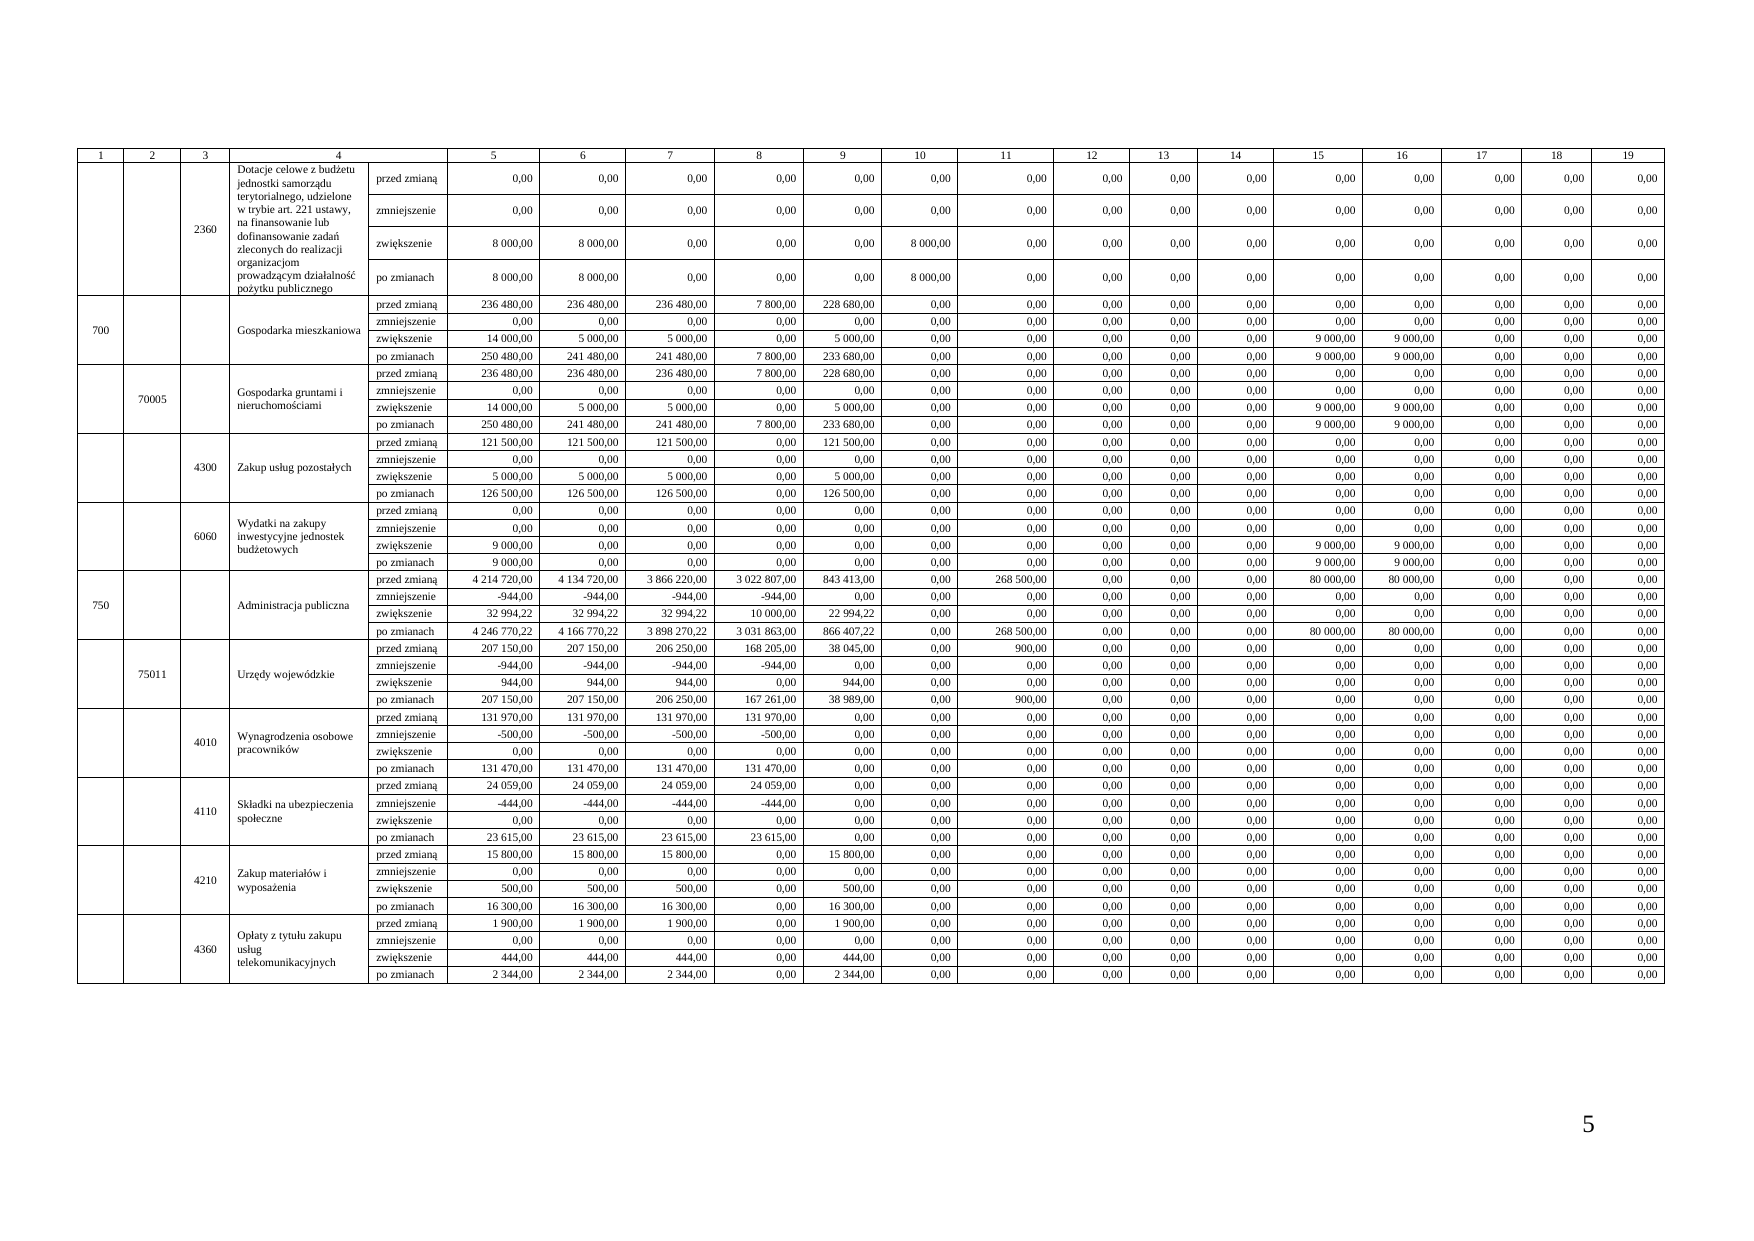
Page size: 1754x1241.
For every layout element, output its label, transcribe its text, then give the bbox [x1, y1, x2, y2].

table_cell 207 150,00 [540, 640, 625, 656]
table_cell 0,00 [1130, 812, 1197, 828]
table_cell 0,00 [1274, 451, 1362, 467]
table_cell 0,00 [1522, 726, 1591, 742]
table_cell 0,00 [1130, 296, 1197, 312]
table_cell [78, 434, 123, 502]
table_cell 0,00 [1130, 485, 1197, 502]
table_cell 0,00 [540, 743, 625, 759]
table_cell 0,00 [1054, 554, 1129, 570]
table_cell 0,00 [882, 795, 957, 811]
table_cell 0,00 [626, 503, 714, 519]
table_cell przed zmianą [369, 778, 447, 794]
table_cell 0,00 [1054, 314, 1129, 330]
table_cell 0,00 [540, 382, 625, 398]
table_cell -944,00 [540, 657, 625, 673]
table_cell 0,00 [958, 451, 1053, 467]
table_cell 0,00 [1442, 260, 1521, 295]
table_cell 0,00 [958, 709, 1053, 725]
table_cell 0,00 [1274, 692, 1362, 708]
table_cell 0,00 [1592, 417, 1664, 433]
table_cell po zmianach [369, 829, 447, 845]
table_cell 0,00 [1592, 864, 1664, 880]
table_cell 0,00 [1198, 846, 1273, 862]
table_cell 944,00 [540, 675, 625, 691]
table_cell 0,00 [1054, 348, 1129, 364]
table_cell 126 500,00 [804, 485, 881, 502]
table_cell 0,00 [1522, 778, 1591, 794]
table_cell 0,00 [958, 606, 1053, 622]
table_cell przed zmianą [369, 365, 447, 381]
table_cell 0,00 [1130, 795, 1197, 811]
table_cell 15 800,00 [540, 846, 625, 862]
table_cell 0,00 [1198, 314, 1273, 330]
table_cell 9 000,00 [1274, 348, 1362, 364]
table_cell 0,00 [1274, 829, 1362, 845]
table_cell 0,00 [958, 554, 1053, 570]
table_cell 16 300,00 [804, 898, 881, 914]
table_cell 0,00 [1522, 468, 1591, 484]
table_cell 0,00 [958, 675, 1053, 691]
table_cell 0,00 [1198, 554, 1273, 570]
table_cell 0,00 [1442, 571, 1521, 587]
table_cell -944,00 [715, 589, 803, 605]
table_cell 0,00 [715, 331, 803, 347]
table_cell 0,00 [1274, 640, 1362, 656]
table_cell 206 250,00 [626, 692, 714, 708]
table_cell 0,00 [1522, 195, 1591, 226]
table_cell [78, 778, 123, 845]
table_cell 0,00 [715, 260, 803, 295]
table_cell 0,00 [882, 468, 957, 484]
table_cell 0,00 [1054, 881, 1129, 897]
table_cell 0,00 [1592, 692, 1664, 708]
table_cell 0,00 [882, 520, 957, 536]
table_cell 0,00 [1442, 163, 1521, 194]
table_cell 0,00 [1522, 451, 1591, 467]
table_cell 0,00 [715, 915, 803, 931]
table_cell 80 000,00 [1274, 623, 1362, 639]
table_cell 38 989,00 [804, 692, 881, 708]
table_cell 0,00 [626, 812, 714, 828]
table_cell 0,00 [882, 451, 957, 467]
table_cell 0,00 [1274, 967, 1362, 983]
table_cell 0,00 [1274, 468, 1362, 484]
table_cell 0,00 [626, 382, 714, 398]
table_cell 8 000,00 [540, 260, 625, 295]
table_cell 131 970,00 [715, 709, 803, 725]
table_header 17 [1442, 149, 1521, 162]
table_cell 5 000,00 [626, 331, 714, 347]
table_cell 0,00 [1198, 743, 1273, 759]
table_cell zwiększenie [369, 675, 447, 691]
table_cell zmniejszenie [369, 382, 447, 398]
table_cell 0,00 [448, 195, 539, 226]
table_cell 0,00 [958, 260, 1053, 295]
table_cell zwiększenie [369, 950, 447, 966]
table_cell 0,00 [540, 314, 625, 330]
table_cell 0,00 [715, 812, 803, 828]
table_cell 0,00 [1198, 864, 1273, 880]
table_cell 0,00 [1274, 760, 1362, 777]
table_cell 0,00 [626, 743, 714, 759]
table_cell 121 500,00 [626, 434, 714, 450]
table_cell 0,00 [1130, 348, 1197, 364]
table_header 8 [715, 149, 803, 162]
table_cell 0,00 [1522, 846, 1591, 862]
table_cell 0,00 [1130, 434, 1197, 450]
table_cell Składki na ubezpieczenia społeczne [230, 778, 368, 845]
table_cell 0,00 [1130, 657, 1197, 673]
table_cell 0,00 [958, 382, 1053, 398]
table_cell 0,00 [1198, 760, 1273, 777]
table_cell 9 000,00 [1274, 400, 1362, 416]
table_cell 6060 [181, 503, 229, 570]
table_cell 0,00 [626, 554, 714, 570]
table_cell 0,00 [1274, 227, 1362, 258]
table_cell 0,00 [1274, 846, 1362, 862]
table_cell 0,00 [958, 348, 1053, 364]
table_cell 0,00 [715, 314, 803, 330]
table_cell 0,00 [882, 331, 957, 347]
table_cell 0,00 [1592, 623, 1664, 639]
table_cell 0,00 [715, 503, 803, 519]
table_cell Wynagrodzenia osobowe pracowników [230, 709, 368, 777]
table_cell 1 900,00 [804, 915, 881, 931]
table_cell 0,00 [958, 726, 1053, 742]
table_cell 0,00 [715, 967, 803, 983]
table_cell 0,00 [1442, 967, 1521, 983]
table_cell 0,00 [1363, 692, 1441, 708]
table_cell 0,00 [1054, 760, 1129, 777]
table_cell 0,00 [1198, 829, 1273, 845]
table_cell 0,00 [1130, 554, 1197, 570]
table_cell 0,00 [1054, 795, 1129, 811]
table_cell 0,00 [1592, 709, 1664, 725]
table_cell zmniejszenie [369, 589, 447, 605]
table_cell 0,00 [958, 898, 1053, 914]
table_cell [181, 296, 229, 364]
table_header 12 [1054, 149, 1129, 162]
table_cell 0,00 [1442, 864, 1521, 880]
table_cell 15 800,00 [626, 846, 714, 862]
table_cell 0,00 [1522, 657, 1591, 673]
table_cell 0,00 [1522, 554, 1591, 570]
table_cell 5 000,00 [540, 331, 625, 347]
table_cell 0,00 [1274, 365, 1362, 381]
table_cell 241 480,00 [540, 417, 625, 433]
table_cell 0,00 [1522, 812, 1591, 828]
table_cell 0,00 [1442, 537, 1521, 553]
table_cell -444,00 [626, 795, 714, 811]
table_cell 0,00 [715, 163, 803, 194]
table_cell 0,00 [1198, 726, 1273, 742]
table_cell 0,00 [958, 829, 1053, 845]
table_cell 0,00 [1054, 589, 1129, 605]
table_cell 168 205,00 [715, 640, 803, 656]
table_cell 0,00 [882, 296, 957, 312]
table_cell 0,00 [958, 468, 1053, 484]
table_cell 0,00 [1274, 434, 1362, 450]
table_header 2 [124, 149, 180, 162]
table_cell 0,00 [1592, 451, 1664, 467]
table_cell 0,00 [882, 898, 957, 914]
table_cell 0,00 [958, 743, 1053, 759]
table_cell 236 480,00 [540, 296, 625, 312]
table_cell 0,00 [448, 163, 539, 194]
table_cell 0,00 [1592, 503, 1664, 519]
table_cell 0,00 [1054, 296, 1129, 312]
table_cell 0,00 [1442, 451, 1521, 467]
table_cell 0,00 [1198, 950, 1273, 966]
table_cell 0,00 [1198, 348, 1273, 364]
table_cell 0,00 [1442, 726, 1521, 742]
table_cell 0,00 [1363, 260, 1441, 295]
table_cell 0,00 [1592, 227, 1664, 258]
table_cell 0,00 [1130, 760, 1197, 777]
table_cell 0,00 [958, 331, 1053, 347]
table_cell 1 900,00 [540, 915, 625, 931]
table_cell 0,00 [1522, 709, 1591, 725]
table_cell 0,00 [1592, 846, 1664, 862]
table_cell 0,00 [448, 520, 539, 536]
table_cell 0,00 [1130, 606, 1197, 622]
table_cell 0,00 [1442, 554, 1521, 570]
table_cell 0,00 [1054, 365, 1129, 381]
table_cell 9 000,00 [1363, 331, 1441, 347]
table_cell 0,00 [804, 760, 881, 777]
table_cell 0,00 [1054, 227, 1129, 258]
table_cell 0,00 [715, 932, 803, 948]
table_cell 0,00 [1274, 864, 1362, 880]
table_cell przed zmianą [369, 640, 447, 656]
table_cell -500,00 [626, 726, 714, 742]
table_header 5 [448, 149, 539, 162]
table_cell 0,00 [1522, 898, 1591, 914]
table_cell 0,00 [1442, 898, 1521, 914]
table_cell 0,00 [958, 520, 1053, 536]
table_cell 126 500,00 [448, 485, 539, 502]
table_cell [124, 296, 180, 364]
table_cell 0,00 [1442, 795, 1521, 811]
table_cell 0,00 [1592, 675, 1664, 691]
table_cell 2 344,00 [448, 967, 539, 983]
table_cell 0,00 [1363, 778, 1441, 794]
table_cell 0,00 [1054, 829, 1129, 845]
table_cell 0,00 [1054, 864, 1129, 880]
table_cell 207 150,00 [448, 692, 539, 708]
table_cell 0,00 [1274, 726, 1362, 742]
table_cell 0,00 [448, 932, 539, 948]
table_cell 0,00 [958, 434, 1053, 450]
table_cell zmniejszenie [369, 520, 447, 536]
table_cell -444,00 [448, 795, 539, 811]
table_cell 0,00 [1198, 623, 1273, 639]
table_cell 0,00 [1363, 846, 1441, 862]
table_cell [124, 434, 180, 502]
table_cell -944,00 [626, 589, 714, 605]
table_cell 0,00 [958, 932, 1053, 948]
table_cell po zmianach [369, 623, 447, 639]
table_cell 0,00 [882, 365, 957, 381]
table_cell 0,00 [1522, 382, 1591, 398]
table_cell 0,00 [1198, 468, 1273, 484]
table_cell 0,00 [1274, 503, 1362, 519]
table_cell 0,00 [1592, 657, 1664, 673]
table_cell 0,00 [1198, 657, 1273, 673]
table_cell 944,00 [804, 675, 881, 691]
table_cell 0,00 [1054, 434, 1129, 450]
table_cell 0,00 [1054, 451, 1129, 467]
table_cell 126 500,00 [540, 485, 625, 502]
table_cell 0,00 [1363, 365, 1441, 381]
table_cell po zmianach [369, 348, 447, 364]
table_cell 0,00 [1363, 657, 1441, 673]
table_cell Urzędy wojewódzkie [230, 640, 368, 708]
table_cell 0,00 [1198, 163, 1273, 194]
table_cell 9 000,00 [1274, 331, 1362, 347]
table_cell 9 000,00 [1363, 417, 1441, 433]
table_cell 0,00 [1274, 898, 1362, 914]
table_header 10 [882, 149, 957, 162]
table_cell 0,00 [715, 451, 803, 467]
table_cell 1 900,00 [448, 915, 539, 931]
table_cell 0,00 [1130, 468, 1197, 484]
table_cell przed zmianą [369, 163, 447, 194]
table_cell 0,00 [1198, 227, 1273, 258]
table_cell 0,00 [626, 260, 714, 295]
table_cell 0,00 [804, 709, 881, 725]
table_cell 0,00 [1442, 434, 1521, 450]
table_cell 0,00 [1442, 932, 1521, 948]
table_cell 0,00 [1198, 365, 1273, 381]
table_cell 0,00 [1130, 726, 1197, 742]
table_cell 16 300,00 [540, 898, 625, 914]
table_cell przed zmianą [369, 434, 447, 450]
table_cell 0,00 [1592, 760, 1664, 777]
table_cell 0,00 [1592, 915, 1664, 931]
table_cell 0,00 [1522, 795, 1591, 811]
table_cell 0,00 [1522, 881, 1591, 897]
table_cell 0,00 [626, 451, 714, 467]
table_cell przed zmianą [369, 296, 447, 312]
table_cell 0,00 [1363, 881, 1441, 897]
table_cell 0,00 [1592, 640, 1664, 656]
table_cell 0,00 [958, 864, 1053, 880]
table_cell 0,00 [626, 520, 714, 536]
table_cell przed zmianą [369, 846, 447, 862]
table_cell 0,00 [882, 692, 957, 708]
table_cell 0,00 [1198, 434, 1273, 450]
table_cell 0,00 [1442, 760, 1521, 777]
table_cell 0,00 [715, 468, 803, 484]
table_cell 0,00 [1274, 709, 1362, 725]
table_cell 0,00 [540, 503, 625, 519]
table_cell 0,00 [958, 400, 1053, 416]
table_cell 0,00 [958, 950, 1053, 966]
table_cell 9 000,00 [1363, 537, 1441, 553]
table_cell przed zmianą [369, 571, 447, 587]
table_cell [181, 365, 229, 433]
table_cell zwiększenie [369, 537, 447, 553]
table_cell 4 214 720,00 [448, 571, 539, 587]
table_cell 0,00 [1522, 589, 1591, 605]
table_cell 0,00 [1130, 400, 1197, 416]
table_cell 0,00 [1274, 589, 1362, 605]
table_cell 0,00 [1198, 331, 1273, 347]
table_cell 0,00 [1054, 778, 1129, 794]
table_cell zmniejszenie [369, 195, 447, 226]
table_cell po zmianach [369, 260, 447, 295]
table_header 11 [958, 149, 1053, 162]
table_cell 38 045,00 [804, 640, 881, 656]
table_cell 0,00 [1522, 365, 1591, 381]
table_cell 0,00 [1363, 589, 1441, 605]
table_cell 0,00 [1442, 675, 1521, 691]
table_cell 3 031 863,00 [715, 623, 803, 639]
table_cell 0,00 [1130, 692, 1197, 708]
table_cell 0,00 [882, 195, 957, 226]
table_cell 444,00 [626, 950, 714, 966]
table_cell 0,00 [1054, 743, 1129, 759]
table_cell 32 994,22 [540, 606, 625, 622]
table_cell 0,00 [1198, 260, 1273, 295]
table_cell 0,00 [1130, 451, 1197, 467]
table_cell [78, 846, 123, 914]
table_cell przed zmianą [369, 709, 447, 725]
table_cell 0,00 [1054, 468, 1129, 484]
table_cell 0,00 [804, 163, 881, 194]
table_cell 0,00 [715, 864, 803, 880]
table_cell 0,00 [1274, 485, 1362, 502]
table_cell 0,00 [1198, 503, 1273, 519]
table_cell 0,00 [1198, 709, 1273, 725]
table_cell 0,00 [1198, 967, 1273, 983]
table_cell 0,00 [1130, 709, 1197, 725]
table_cell 0,00 [715, 400, 803, 416]
table_cell 207 150,00 [448, 640, 539, 656]
table_cell 0,00 [1522, 314, 1591, 330]
table_cell 0,00 [1130, 829, 1197, 845]
table_cell przed zmianą [369, 915, 447, 931]
table_cell 0,00 [1130, 520, 1197, 536]
table_cell 22 994,22 [804, 606, 881, 622]
table_cell -944,00 [448, 589, 539, 605]
table_cell 0,00 [1130, 898, 1197, 914]
table_cell 10 000,00 [715, 606, 803, 622]
table_cell 0,00 [1522, 434, 1591, 450]
table_cell 0,00 [715, 382, 803, 398]
table_cell 0,00 [1130, 571, 1197, 587]
table_cell 0,00 [1592, 400, 1664, 416]
table_cell 126 500,00 [626, 485, 714, 502]
table_cell 0,00 [1592, 898, 1664, 914]
table_cell [124, 846, 180, 914]
table_cell 0,00 [1130, 932, 1197, 948]
table_cell 0,00 [1522, 571, 1591, 587]
table_cell 0,00 [1274, 657, 1362, 673]
table_cell 0,00 [804, 743, 881, 759]
table_cell 0,00 [1274, 675, 1362, 691]
table_cell Administracja publiczna [230, 571, 368, 639]
table_cell 24 059,00 [626, 778, 714, 794]
table_cell zwiększenie [369, 743, 447, 759]
table_cell 900,00 [958, 692, 1053, 708]
table_cell 0,00 [958, 503, 1053, 519]
table_cell 0,00 [1592, 932, 1664, 948]
table_cell 0,00 [1274, 296, 1362, 312]
table_cell 0,00 [882, 881, 957, 897]
table_cell 0,00 [540, 520, 625, 536]
table_cell Gospodarka mieszkaniowa [230, 296, 368, 364]
table_cell 0,00 [1363, 950, 1441, 966]
table_cell 0,00 [1363, 520, 1441, 536]
table_cell 0,00 [882, 537, 957, 553]
table_cell 0,00 [1198, 400, 1273, 416]
table_cell 0,00 [1442, 348, 1521, 364]
table_cell 0,00 [1130, 195, 1197, 226]
table_cell 0,00 [1198, 589, 1273, 605]
table_cell 0,00 [1522, 915, 1591, 931]
table_cell 0,00 [1198, 571, 1273, 587]
table_cell 0,00 [1054, 195, 1129, 226]
table_cell 0,00 [715, 846, 803, 862]
table_cell 0,00 [1130, 675, 1197, 691]
table_cell 0,00 [1363, 227, 1441, 258]
table_cell 241 480,00 [626, 417, 714, 433]
table_cell 0,00 [1363, 503, 1441, 519]
table_cell 0,00 [1198, 195, 1273, 226]
table_cell 0,00 [1522, 296, 1591, 312]
table_cell 0,00 [1274, 881, 1362, 897]
table_cell 0,00 [715, 881, 803, 897]
table_cell 0,00 [1130, 503, 1197, 519]
table_cell 0,00 [1442, 640, 1521, 656]
table_cell 0,00 [1054, 163, 1129, 194]
table_cell 5 000,00 [448, 468, 539, 484]
table_cell 0,00 [882, 812, 957, 828]
table_cell 0,00 [1054, 709, 1129, 725]
table_cell 131 470,00 [715, 760, 803, 777]
table_cell 0,00 [1363, 434, 1441, 450]
table_cell 0,00 [448, 503, 539, 519]
table_cell 0,00 [448, 743, 539, 759]
table_cell 0,00 [958, 537, 1053, 553]
table_cell 0,00 [1442, 331, 1521, 347]
table_cell 23 615,00 [448, 829, 539, 845]
table_cell 0,00 [1592, 726, 1664, 742]
table_cell 0,00 [626, 314, 714, 330]
table_cell 0,00 [958, 163, 1053, 194]
table_cell 207 150,00 [540, 692, 625, 708]
table_header 19 [1592, 149, 1664, 162]
table_cell 0,00 [1054, 967, 1129, 983]
table_cell 2 344,00 [804, 967, 881, 983]
table_cell 750 [78, 571, 123, 639]
table_cell 0,00 [1442, 778, 1521, 794]
table_cell [124, 915, 180, 983]
table_cell 4110 [181, 778, 229, 845]
table_cell 0,00 [1363, 382, 1441, 398]
table_cell 0,00 [1363, 967, 1441, 983]
table_cell 0,00 [804, 520, 881, 536]
table_cell 0,00 [804, 260, 881, 295]
table_cell [124, 571, 180, 639]
table_cell 0,00 [882, 657, 957, 673]
table_cell 0,00 [958, 227, 1053, 258]
table_cell -500,00 [715, 726, 803, 742]
table_cell 0,00 [540, 537, 625, 553]
table_cell po zmianach [369, 898, 447, 914]
table_cell 0,00 [1363, 485, 1441, 502]
table_cell 0,00 [540, 812, 625, 828]
table_cell 0,00 [1442, 468, 1521, 484]
table_cell 0,00 [958, 365, 1053, 381]
table_cell 0,00 [1592, 571, 1664, 587]
table_cell 0,00 [626, 864, 714, 880]
table_cell 3 898 270,22 [626, 623, 714, 639]
table_cell zwiększenie [369, 331, 447, 347]
table_cell zmniejszenie [369, 314, 447, 330]
table_cell 0,00 [1522, 967, 1591, 983]
table_cell 0,00 [1442, 365, 1521, 381]
table_cell 0,00 [958, 657, 1053, 673]
table_cell 0,00 [1442, 915, 1521, 931]
table_cell 0,00 [882, 554, 957, 570]
table_cell 0,00 [882, 932, 957, 948]
table_cell 0,00 [1054, 915, 1129, 931]
table_cell 0,00 [1130, 260, 1197, 295]
table_cell 0,00 [1198, 640, 1273, 656]
table_cell 2 344,00 [626, 967, 714, 983]
table_cell 0,00 [1054, 485, 1129, 502]
table_cell 0,00 [1592, 382, 1664, 398]
table_header 1 [78, 149, 123, 162]
table_cell 0,00 [448, 382, 539, 398]
table_cell 0,00 [1363, 451, 1441, 467]
table_cell [124, 503, 180, 570]
table_cell 0,00 [1198, 537, 1273, 553]
table_cell 0,00 [1054, 640, 1129, 656]
table_cell 32 994,22 [626, 606, 714, 622]
table_cell 0,00 [1130, 331, 1197, 347]
table_cell 0,00 [958, 846, 1053, 862]
table_cell -944,00 [540, 589, 625, 605]
table_cell 15 800,00 [448, 846, 539, 862]
table_cell 0,00 [804, 589, 881, 605]
table_cell 0,00 [1592, 365, 1664, 381]
table_cell 0,00 [448, 451, 539, 467]
table_cell 250 480,00 [448, 417, 539, 433]
table_cell 14 000,00 [448, 400, 539, 416]
table_cell 0,00 [1442, 400, 1521, 416]
table_cell 0,00 [1054, 537, 1129, 553]
table_cell 0,00 [1054, 812, 1129, 828]
table_cell 0,00 [1363, 709, 1441, 725]
table_cell 0,00 [1198, 382, 1273, 398]
table_cell 80 000,00 [1274, 571, 1362, 587]
table_cell 0,00 [1363, 932, 1441, 948]
table_cell 866 407,22 [804, 623, 881, 639]
table_cell 700 [78, 296, 123, 364]
table_cell 9 000,00 [1274, 554, 1362, 570]
table_cell 16 300,00 [448, 898, 539, 914]
table_cell 15 800,00 [804, 846, 881, 862]
table_cell 0,00 [1592, 554, 1664, 570]
table_cell 0,00 [804, 227, 881, 258]
table_cell 0,00 [626, 195, 714, 226]
table_cell -944,00 [715, 657, 803, 673]
table_cell 0,00 [1054, 623, 1129, 639]
table_cell 0,00 [626, 163, 714, 194]
table_cell 121 500,00 [804, 434, 881, 450]
table_cell 0,00 [1198, 520, 1273, 536]
table_cell 0,00 [1054, 417, 1129, 433]
table_cell 131 970,00 [448, 709, 539, 725]
table_cell 0,00 [715, 675, 803, 691]
table_cell 0,00 [1592, 795, 1664, 811]
table_cell 0,00 [1442, 812, 1521, 828]
table_cell 0,00 [1198, 451, 1273, 467]
table_cell 5 000,00 [540, 400, 625, 416]
table_cell 0,00 [1130, 915, 1197, 931]
table_cell 0,00 [882, 846, 957, 862]
table_cell [181, 571, 229, 639]
table_cell 4 166 770,22 [540, 623, 625, 639]
table_cell 131 970,00 [626, 709, 714, 725]
table_cell 0,00 [1363, 829, 1441, 845]
table_cell 444,00 [804, 950, 881, 966]
table_cell 0,00 [1522, 260, 1591, 295]
table_cell 80 000,00 [1363, 571, 1441, 587]
table_cell 0,00 [1592, 743, 1664, 759]
table_cell 0,00 [1522, 417, 1591, 433]
table_cell 0,00 [1363, 163, 1441, 194]
table_cell 0,00 [882, 400, 957, 416]
table_cell 0,00 [1130, 950, 1197, 966]
table_cell 0,00 [1442, 829, 1521, 845]
table_cell 7 800,00 [715, 348, 803, 364]
table_cell 228 680,00 [804, 365, 881, 381]
table_cell 0,00 [1198, 795, 1273, 811]
table_cell 0,00 [540, 932, 625, 948]
table_cell [181, 640, 229, 708]
table_cell 0,00 [1274, 382, 1362, 398]
table_cell zmniejszenie [369, 726, 447, 742]
table_cell 5 000,00 [804, 400, 881, 416]
table_cell 0,00 [1130, 640, 1197, 656]
table_cell 0,00 [1054, 400, 1129, 416]
table_cell 0,00 [715, 195, 803, 226]
table_cell 0,00 [1130, 881, 1197, 897]
table_cell 241 480,00 [626, 348, 714, 364]
table_cell zmniejszenie [369, 795, 447, 811]
table_cell 500,00 [540, 881, 625, 897]
table_cell 0,00 [882, 915, 957, 931]
table_cell 268 500,00 [958, 571, 1053, 587]
table_cell 4210 [181, 846, 229, 914]
table_cell 4360 [181, 915, 229, 983]
table_cell 0,00 [1363, 760, 1441, 777]
table_cell 0,00 [1130, 227, 1197, 258]
table_header 7 [626, 149, 714, 162]
table_cell 0,00 [1442, 950, 1521, 966]
table_cell 0,00 [1522, 503, 1591, 519]
table_cell 0,00 [1522, 932, 1591, 948]
table_cell 7 800,00 [715, 417, 803, 433]
table_cell 121 500,00 [448, 434, 539, 450]
table_cell 0,00 [1198, 932, 1273, 948]
table_cell 0,00 [1363, 726, 1441, 742]
table_cell 0,00 [1274, 743, 1362, 759]
table_cell zwiększenie [369, 606, 447, 622]
table_cell po zmianach [369, 692, 447, 708]
table_cell 0,00 [540, 554, 625, 570]
table_cell 0,00 [1198, 778, 1273, 794]
table_cell 0,00 [1274, 915, 1362, 931]
table_cell 0,00 [1130, 163, 1197, 194]
table_cell 131 470,00 [626, 760, 714, 777]
table_cell 0,00 [1442, 314, 1521, 330]
table_cell 5 000,00 [626, 400, 714, 416]
table_cell 23 615,00 [715, 829, 803, 845]
table_cell 5 000,00 [804, 331, 881, 347]
table_cell 0,00 [1522, 163, 1591, 194]
table_cell 0,00 [1522, 537, 1591, 553]
table_cell 0,00 [882, 864, 957, 880]
table_cell 0,00 [1054, 675, 1129, 691]
table_cell 0,00 [958, 812, 1053, 828]
table_cell -500,00 [448, 726, 539, 742]
table_cell zwiększenie [369, 468, 447, 484]
table_cell 444,00 [448, 950, 539, 966]
table_cell -444,00 [715, 795, 803, 811]
table_cell 0,00 [1363, 795, 1441, 811]
table_cell przed zmianą [369, 503, 447, 519]
table_cell po zmianach [369, 967, 447, 983]
table_cell 0,00 [1130, 623, 1197, 639]
table_cell 23 615,00 [540, 829, 625, 845]
table_cell -944,00 [626, 657, 714, 673]
table_cell 0,00 [1274, 520, 1362, 536]
table_cell 0,00 [1274, 606, 1362, 622]
table_cell 8 000,00 [882, 260, 957, 295]
table_cell -500,00 [540, 726, 625, 742]
table_cell 0,00 [715, 950, 803, 966]
table_cell 0,00 [1130, 382, 1197, 398]
table_cell 0,00 [882, 606, 957, 622]
table_cell 0,00 [1363, 675, 1441, 691]
table_cell 0,00 [715, 554, 803, 570]
table_cell 131 970,00 [540, 709, 625, 725]
table_header 9 [804, 149, 881, 162]
table_cell 0,00 [1198, 606, 1273, 622]
table_header 15 [1274, 149, 1362, 162]
table_cell 0,00 [1442, 657, 1521, 673]
table_cell zmniejszenie [369, 932, 447, 948]
table_cell 900,00 [958, 640, 1053, 656]
table_cell 0,00 [958, 967, 1053, 983]
table_cell 0,00 [1054, 520, 1129, 536]
table_cell 0,00 [1592, 331, 1664, 347]
table_cell 0,00 [804, 864, 881, 880]
table_cell [78, 163, 123, 295]
table_cell 236 480,00 [448, 365, 539, 381]
table_cell 0,00 [1592, 950, 1664, 966]
table_cell 0,00 [1442, 589, 1521, 605]
table_cell 0,00 [804, 314, 881, 330]
table_cell 0,00 [1442, 485, 1521, 502]
table_cell 0,00 [1592, 589, 1664, 605]
table_cell [78, 915, 123, 983]
table_cell 4010 [181, 709, 229, 777]
table_cell 0,00 [1522, 743, 1591, 759]
table_cell 4 246 770,22 [448, 623, 539, 639]
table_cell 0,00 [1522, 400, 1591, 416]
table_cell 206 250,00 [626, 640, 714, 656]
table_cell 80 000,00 [1363, 623, 1441, 639]
table_cell 0,00 [1363, 915, 1441, 931]
table_cell 0,00 [804, 554, 881, 570]
table_cell 0,00 [882, 503, 957, 519]
table_cell po zmianach [369, 760, 447, 777]
table_cell 0,00 [1363, 640, 1441, 656]
table_cell 0,00 [626, 932, 714, 948]
table_cell 0,00 [1274, 795, 1362, 811]
table_cell 7 800,00 [715, 365, 803, 381]
table_cell 0,00 [882, 623, 957, 639]
table_cell 0,00 [448, 314, 539, 330]
table_cell 0,00 [1592, 812, 1664, 828]
table_cell zmniejszenie [369, 864, 447, 880]
table_cell 0,00 [1363, 468, 1441, 484]
table_cell 0,00 [882, 382, 957, 398]
table_cell 0,00 [882, 950, 957, 966]
table_cell 0,00 [882, 709, 957, 725]
table_cell 0,00 [882, 163, 957, 194]
table_cell 0,00 [1274, 932, 1362, 948]
table_cell 0,00 [1442, 382, 1521, 398]
table_cell 8 000,00 [448, 227, 539, 258]
table_cell 0,00 [1442, 417, 1521, 433]
table_cell 0,00 [1198, 485, 1273, 502]
table_cell 233 680,00 [804, 417, 881, 433]
table_cell 0,00 [1130, 314, 1197, 330]
table_cell 0,00 [1442, 743, 1521, 759]
table_cell 0,00 [1054, 692, 1129, 708]
table_cell 0,00 [1442, 623, 1521, 639]
table_cell 0,00 [804, 195, 881, 226]
table_cell 0,00 [540, 864, 625, 880]
table_cell 0,00 [1522, 640, 1591, 656]
table_cell 0,00 [1274, 314, 1362, 330]
table_cell 0,00 [1198, 881, 1273, 897]
table_cell 0,00 [804, 829, 881, 845]
table_cell 0,00 [715, 520, 803, 536]
table_cell 268 500,00 [958, 623, 1053, 639]
table_cell 233 680,00 [804, 348, 881, 364]
table_cell 0,00 [1054, 503, 1129, 519]
table_cell 9 000,00 [448, 554, 539, 570]
table_cell 0,00 [1054, 726, 1129, 742]
table_cell 32 994,22 [448, 606, 539, 622]
table_cell 500,00 [804, 881, 881, 897]
table_cell 0,00 [1522, 227, 1591, 258]
table_cell 0,00 [804, 932, 881, 948]
table_cell 0,00 [1442, 296, 1521, 312]
table_cell 236 480,00 [626, 296, 714, 312]
table_cell [78, 365, 123, 433]
table_cell 0,00 [715, 434, 803, 450]
table_cell 250 480,00 [448, 348, 539, 364]
table_cell 0,00 [626, 537, 714, 553]
table_cell 0,00 [1442, 692, 1521, 708]
table_cell 0,00 [882, 434, 957, 450]
table_cell 0,00 [882, 726, 957, 742]
table_header 6 [540, 149, 625, 162]
table_cell 0,00 [1054, 932, 1129, 948]
table_cell 9 000,00 [1363, 400, 1441, 416]
table_cell 241 480,00 [540, 348, 625, 364]
table_cell 24 059,00 [715, 778, 803, 794]
table_cell 236 480,00 [540, 365, 625, 381]
table_cell 0,00 [958, 589, 1053, 605]
table_cell 0,00 [958, 915, 1053, 931]
table_cell 0,00 [882, 743, 957, 759]
table_cell Dotacje celowe z budżetu jednostki samorządu terytorialnego, udzielone w trybie art. 221 ustawy, na finansowanie lub dofinansowanie zadań zleconych do realizacji organizacjom prowadzącym działalność pożytku publicznego [230, 163, 368, 295]
table_cell 0,00 [804, 503, 881, 519]
table_cell Zakup materiałów i wyposażenia [230, 846, 368, 914]
table_cell 2360 [181, 163, 229, 295]
table_cell 0,00 [1198, 675, 1273, 691]
table_cell 1 900,00 [626, 915, 714, 931]
table_cell 0,00 [1592, 520, 1664, 536]
table_cell 0,00 [1054, 571, 1129, 587]
table_cell 0,00 [958, 417, 1053, 433]
table_cell 0,00 [804, 537, 881, 553]
table_cell 0,00 [448, 864, 539, 880]
table_cell 0,00 [1054, 331, 1129, 347]
table_cell 0,00 [958, 485, 1053, 502]
table_cell 843 413,00 [804, 571, 881, 587]
table_cell 0,00 [1363, 606, 1441, 622]
table_cell 0,00 [715, 898, 803, 914]
table_cell 0,00 [804, 778, 881, 794]
table_header 16 [1363, 149, 1441, 162]
table_cell 0,00 [958, 881, 1053, 897]
table_cell 0,00 [1198, 296, 1273, 312]
table_cell 0,00 [958, 296, 1053, 312]
table_header 4 [230, 149, 447, 162]
table_cell 0,00 [540, 195, 625, 226]
table_cell [124, 709, 180, 777]
table_cell 0,00 [1130, 365, 1197, 381]
table_cell 0,00 [1442, 846, 1521, 862]
table_cell 0,00 [1442, 606, 1521, 622]
table_cell -944,00 [448, 657, 539, 673]
table_cell 0,00 [715, 227, 803, 258]
table_cell -444,00 [540, 795, 625, 811]
table_cell 0,00 [1198, 898, 1273, 914]
table_cell 0,00 [1592, 468, 1664, 484]
table_cell 0,00 [1522, 692, 1591, 708]
table_cell 0,00 [1130, 743, 1197, 759]
table_cell 9 000,00 [1363, 554, 1441, 570]
table_cell 944,00 [626, 675, 714, 691]
table_cell 24 059,00 [448, 778, 539, 794]
table_cell 0,00 [540, 163, 625, 194]
table_cell [78, 503, 123, 570]
table_cell [78, 709, 123, 777]
table_cell 70005 [124, 365, 180, 433]
table_cell 3 866 220,00 [626, 571, 714, 587]
table_cell 0,00 [882, 640, 957, 656]
table_cell 944,00 [448, 675, 539, 691]
table_cell Gospodarka gruntami i nieruchomościami [230, 365, 368, 433]
table_cell 24 059,00 [540, 778, 625, 794]
table_cell 0,00 [804, 382, 881, 398]
table_cell 444,00 [540, 950, 625, 966]
table_cell 0,00 [1130, 967, 1197, 983]
table_header 3 [181, 149, 229, 162]
table_cell 500,00 [448, 881, 539, 897]
table_cell 7 800,00 [715, 296, 803, 312]
table_cell 0,00 [882, 485, 957, 502]
table_cell 0,00 [1054, 260, 1129, 295]
table_cell 0,00 [1522, 675, 1591, 691]
table_cell 3 022 807,00 [715, 571, 803, 587]
table_cell 0,00 [1130, 864, 1197, 880]
table_cell 75011 [124, 640, 180, 708]
table_cell 0,00 [1130, 778, 1197, 794]
table_header 13 [1130, 149, 1197, 162]
table_cell 0,00 [1592, 537, 1664, 553]
table_cell 0,00 [1198, 692, 1273, 708]
table_cell 228 680,00 [804, 296, 881, 312]
table_cell 0,00 [1274, 778, 1362, 794]
table_cell zmniejszenie [369, 657, 447, 673]
table_cell 0,00 [1274, 260, 1362, 295]
table_cell 0,00 [1442, 503, 1521, 519]
table_cell 0,00 [882, 417, 957, 433]
table_cell 0,00 [958, 195, 1053, 226]
table_cell [78, 640, 123, 708]
table_cell 0,00 [1054, 606, 1129, 622]
table_cell 8 000,00 [448, 260, 539, 295]
table_cell 0,00 [1592, 606, 1664, 622]
table_cell 0,00 [1054, 657, 1129, 673]
table_cell 0,00 [1592, 314, 1664, 330]
table_cell 0,00 [1198, 915, 1273, 931]
table_cell 0,00 [1592, 881, 1664, 897]
table_cell 0,00 [882, 675, 957, 691]
table_cell 0,00 [1054, 846, 1129, 862]
table_cell zwiększenie [369, 400, 447, 416]
table_cell 0,00 [1522, 864, 1591, 880]
table_cell 0,00 [882, 778, 957, 794]
table_cell Zakup usług pozostałych [230, 434, 368, 502]
table_cell 0,00 [1274, 950, 1362, 966]
table_cell 0,00 [1522, 950, 1591, 966]
table_cell 0,00 [1592, 829, 1664, 845]
table_cell 0,00 [1522, 331, 1591, 347]
table_cell 0,00 [958, 778, 1053, 794]
table_cell 0,00 [1522, 623, 1591, 639]
table_cell 0,00 [1054, 382, 1129, 398]
table_cell 0,00 [1522, 520, 1591, 536]
table_cell 0,00 [1592, 296, 1664, 312]
table_cell 0,00 [804, 795, 881, 811]
table_cell 131 470,00 [540, 760, 625, 777]
table_cell 0,00 [540, 451, 625, 467]
table_cell 0,00 [882, 760, 957, 777]
table_cell 8 000,00 [540, 227, 625, 258]
table_cell 0,00 [1198, 812, 1273, 828]
table_cell 500,00 [626, 881, 714, 897]
table_cell 4300 [181, 434, 229, 502]
table_cell 0,00 [1363, 296, 1441, 312]
table_cell 0,00 [1522, 829, 1591, 845]
table_cell po zmianach [369, 485, 447, 502]
table_cell 0,00 [1442, 520, 1521, 536]
table_cell 0,00 [1442, 227, 1521, 258]
table_cell 9 000,00 [1274, 417, 1362, 433]
table_cell 0,00 [1592, 195, 1664, 226]
table_cell 0,00 [1592, 485, 1664, 502]
table_cell 236 480,00 [626, 365, 714, 381]
table_cell zwiększenie [369, 227, 447, 258]
table_cell 0,00 [1130, 589, 1197, 605]
table_cell zmniejszenie [369, 451, 447, 467]
table_cell Wydatki na zakupy inwestycyjne jednostek budżetowych [230, 503, 368, 570]
table_cell 0,00 [882, 589, 957, 605]
table_cell 5 000,00 [540, 468, 625, 484]
table_cell 0,00 [882, 571, 957, 587]
table_cell 0,00 [1522, 760, 1591, 777]
table_cell 0,00 [958, 314, 1053, 330]
table_cell 9 000,00 [1274, 537, 1362, 553]
table_cell 0,00 [1274, 163, 1362, 194]
table_cell 0,00 [1130, 846, 1197, 862]
table_cell po zmianach [369, 554, 447, 570]
table_cell 0,00 [1274, 812, 1362, 828]
table_cell 4 134 720,00 [540, 571, 625, 587]
table_cell po zmianach [369, 417, 447, 433]
table_cell 0,00 [1522, 485, 1591, 502]
table_cell 0,00 [804, 451, 881, 467]
table_cell 0,00 [1592, 260, 1664, 295]
table_cell 0,00 [1592, 967, 1664, 983]
table_cell 0,00 [882, 348, 957, 364]
table_cell 121 500,00 [540, 434, 625, 450]
table_cell 0,00 [448, 812, 539, 828]
table_cell 0,00 [1130, 417, 1197, 433]
table_cell 0,00 [715, 743, 803, 759]
table_cell 8 000,00 [882, 227, 957, 258]
table_cell 0,00 [958, 760, 1053, 777]
table_cell 0,00 [1054, 898, 1129, 914]
table_cell 0,00 [626, 227, 714, 258]
table_cell 167 261,00 [715, 692, 803, 708]
table_cell [124, 778, 180, 845]
table_cell 23 615,00 [626, 829, 714, 845]
table_header 18 [1522, 149, 1591, 162]
table_cell 0,00 [1592, 434, 1664, 450]
table_cell 0,00 [1592, 348, 1664, 364]
table_cell 0,00 [1274, 195, 1362, 226]
table_cell 16 300,00 [626, 898, 714, 914]
table_cell 0,00 [1592, 163, 1664, 194]
table_cell 0,00 [882, 967, 957, 983]
table_cell Opłaty z tytułu zakupu usług telekomunikacyjnych [230, 915, 368, 983]
table_cell 0,00 [1363, 195, 1441, 226]
table_cell 0,00 [1363, 314, 1441, 330]
table_cell 0,00 [804, 657, 881, 673]
table_header 14 [1198, 149, 1273, 162]
table_cell 0,00 [882, 314, 957, 330]
table_cell 14 000,00 [448, 331, 539, 347]
table_cell 0,00 [1522, 348, 1591, 364]
table_cell 0,00 [1363, 812, 1441, 828]
table_cell 5 000,00 [804, 468, 881, 484]
table_cell 0,00 [1363, 743, 1441, 759]
table_cell 0,00 [1442, 709, 1521, 725]
table_cell 0,00 [1363, 898, 1441, 914]
table_cell 0,00 [1592, 778, 1664, 794]
table_cell 0,00 [804, 812, 881, 828]
table_cell 0,00 [1054, 950, 1129, 966]
table_cell 9 000,00 [448, 537, 539, 553]
table_cell zwiększenie [369, 881, 447, 897]
table_cell 2 344,00 [540, 967, 625, 983]
table_cell 0,00 [1198, 417, 1273, 433]
table_cell 0,00 [958, 795, 1053, 811]
table_cell 0,00 [1363, 864, 1441, 880]
table_cell zwiększenie [369, 812, 447, 828]
table_cell 0,00 [1442, 195, 1521, 226]
table_cell 9 000,00 [1363, 348, 1441, 364]
table_cell 5 000,00 [626, 468, 714, 484]
table_cell 0,00 [882, 829, 957, 845]
table_cell 0,00 [1522, 606, 1591, 622]
table_cell 0,00 [715, 537, 803, 553]
table_cell [124, 163, 180, 295]
table_cell 0,00 [715, 485, 803, 502]
table_cell 0,00 [1442, 881, 1521, 897]
table_cell 0,00 [1130, 537, 1197, 553]
table_cell 0,00 [804, 726, 881, 742]
table_cell 131 470,00 [448, 760, 539, 777]
table_cell 236 480,00 [448, 296, 539, 312]
